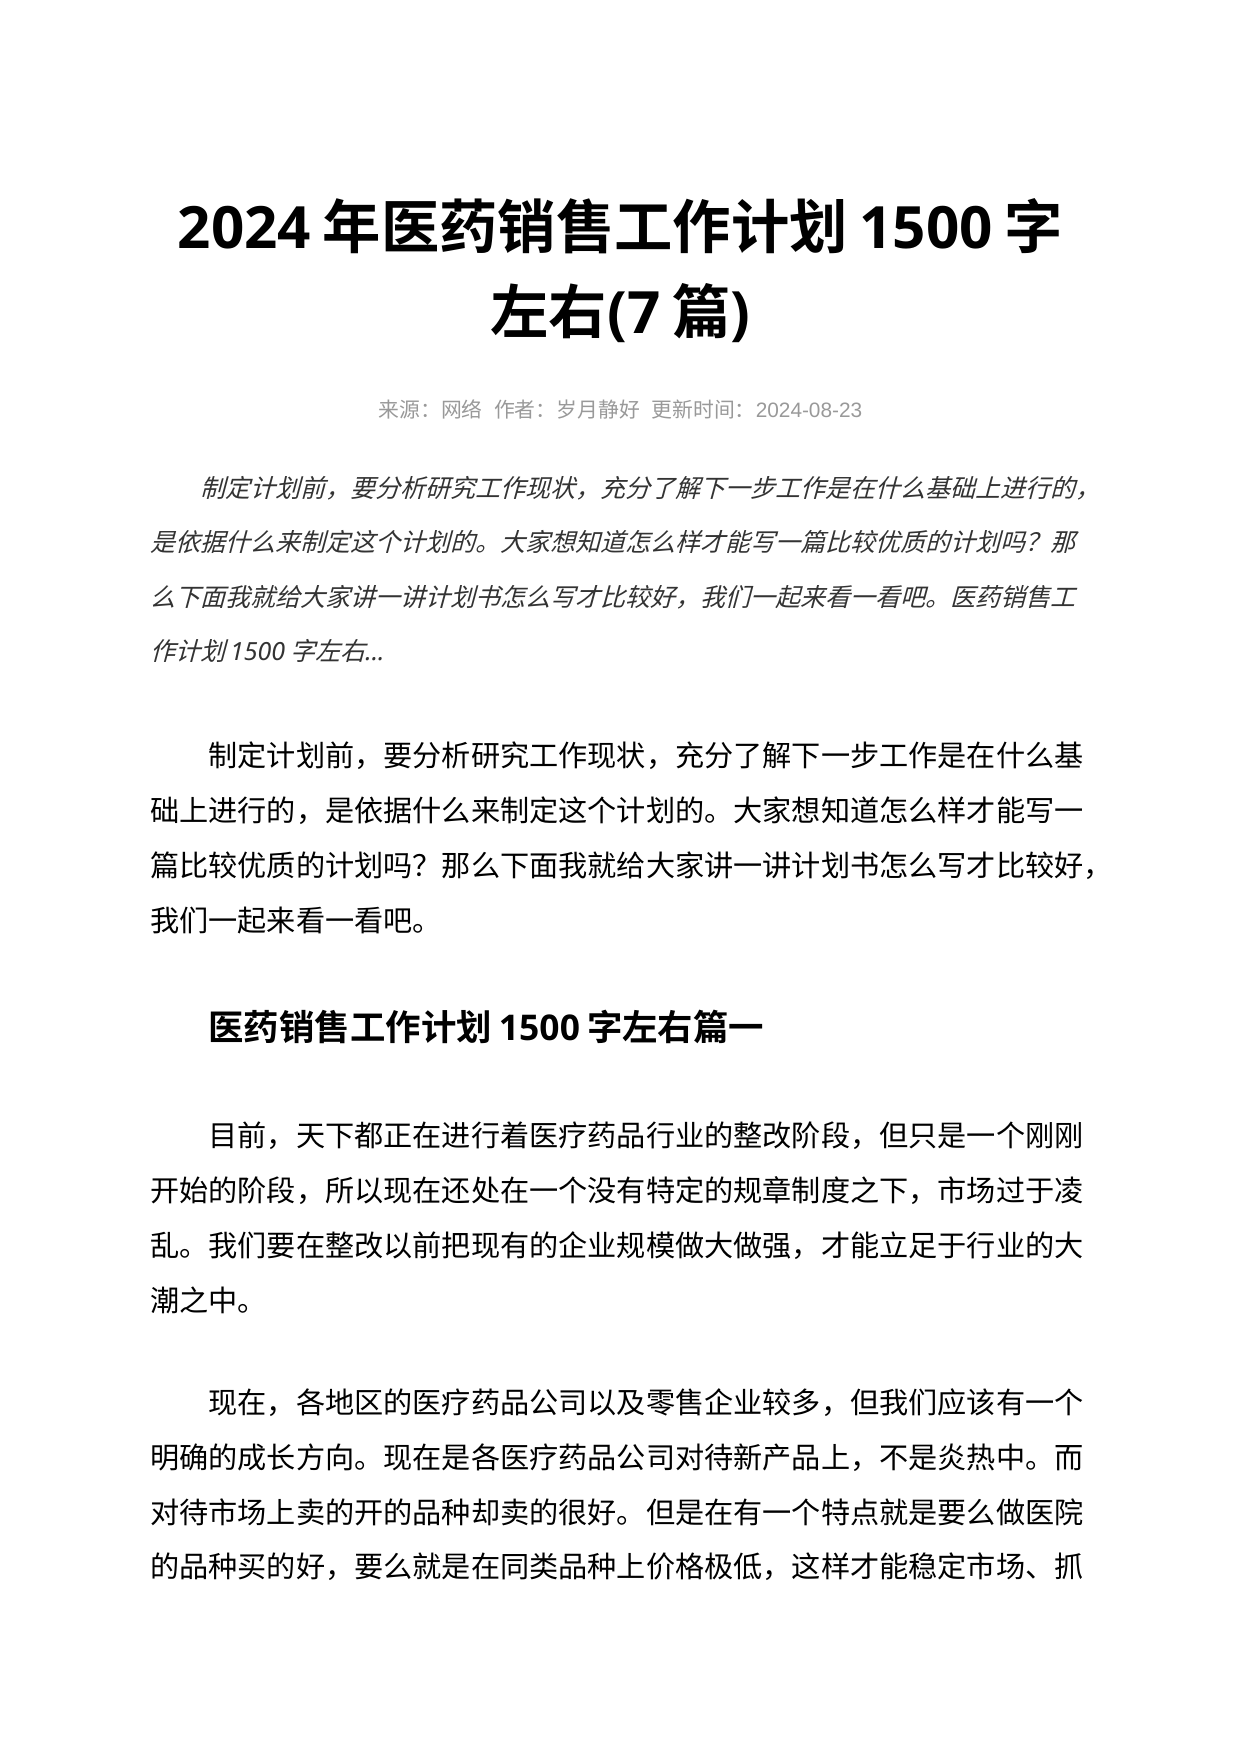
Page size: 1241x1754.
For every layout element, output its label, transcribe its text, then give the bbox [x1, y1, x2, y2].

subtitle 2024年医药销售工作计划1500字左右(7篇) [150, 181, 1090, 351]
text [150, 1379, 1090, 1586]
text 制定计划前，要分析研究工作现状，充分了解下一步工作是在什么基础上进行的，是依据什么来制定这个计划的。大家想知道怎么样才能写一篇比较优质的计划吗？那么下面我就给大家讲一讲计划书怎么写才比较好，我们一起来看一看吧。医药销售工作计划1500字左右... [150, 468, 1090, 668]
text 制定计划前，要分析研究工作现状，充分了解下一步工作是在什么基础上进行的，是依据什么来制定这个计划的。大家想知道怎么样才能写一篇比较优质的计划吗？那么下面我就给大家讲一讲计划书怎么写才比较好，我们一起来看一看吧。 [150, 733, 1090, 940]
text 目前，天下都正在进行着医疗药品行业的整改阶段，但只是一个刚刚开始的阶段，所以现在还处在一个没有特定的规章制度之下，市场过于凌乱。我们要在整改以前把现有的企业规模做大做强，才能立足于行业的大潮之中。 [150, 1113, 1090, 1320]
text 医药销售工作计划1500字左右篇一 [150, 999, 1090, 1051]
text 来源：网络 作者：岁月静好 更新时间：2024-08-23 [150, 398, 1090, 422]
